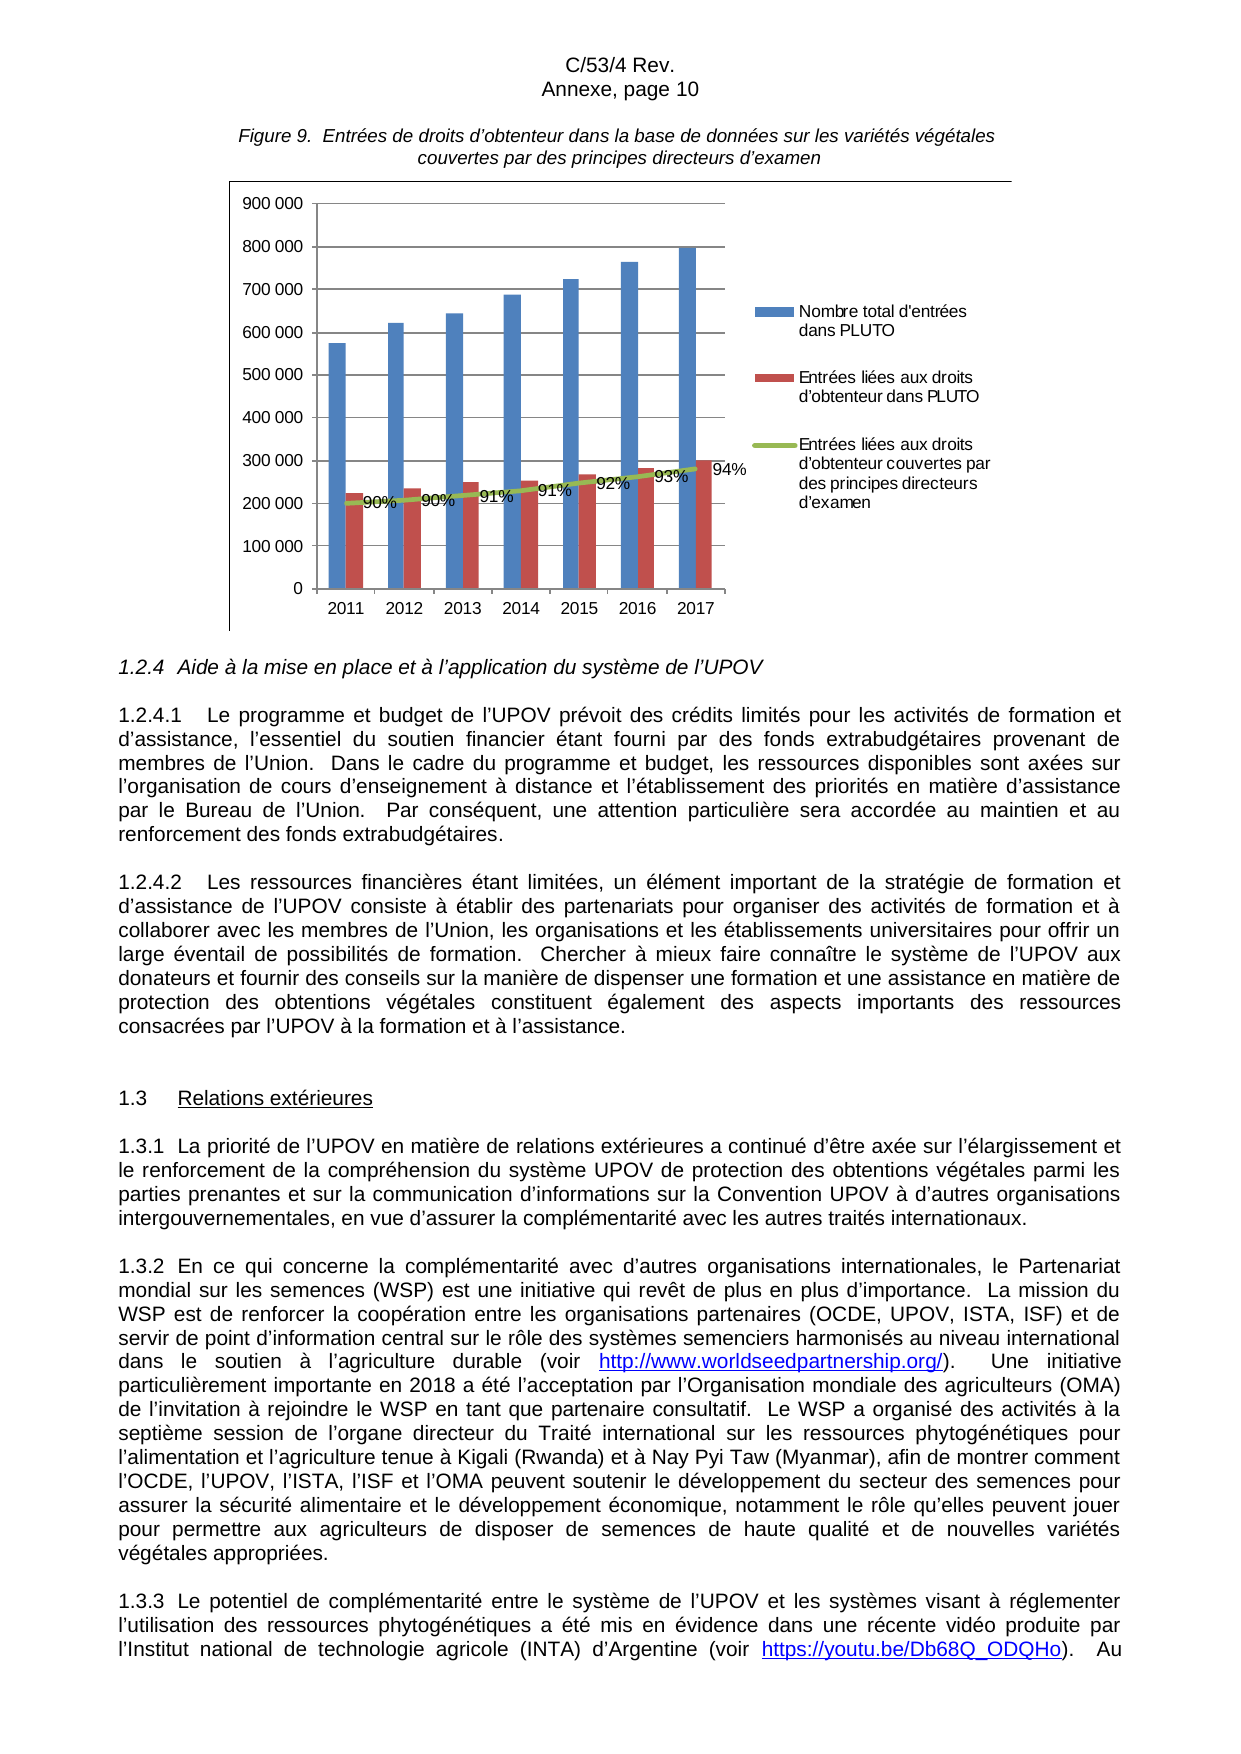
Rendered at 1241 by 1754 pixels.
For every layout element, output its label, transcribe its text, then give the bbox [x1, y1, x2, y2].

text 1.2.4.2 Les ressources financières étant limitées, un élément important de la stratégie de formation et d’assistance de l’UPOV consiste à établir des partenariats pour organiser des activités de formation et à collaborer avec les membres de l’Union, les organisations et les établissements universitaires pour offrir un large éventail de possibilités de formation. Chercher à mieux faire connaître le système de l’UPOV aux donateurs et fournir des conseils sur la manière de dispenser une formation et une assistance en matière de protection des obtentions végétales constituent également des aspects importants des ressources consacrées par l’UPOV à la formation et à l’assistance. [118, 870, 1122, 1038]
text 1.3.1 La priorité de l’UPOV en matière de relations extérieures a continué d’être axée sur l’élargissement et le renforcement de la compréhension du système UPOV de protection des obtentions végétales parmi les parties prenantes et sur la communication d’informations sur la Convention UPOV à d’autres organisations intergouvernementales, en vue d’assurer la complémentarité avec les autres traités internationaux. [118, 1134, 1122, 1229]
text 1.3.2 En ce qui concerne la complémentarité avec d’autres organisations internationales, le Partenariat mondial sur les semences (WSP) est une initiative qui revêt de plus en plus d’importance. La mission du WSP est de renforcer la coopération entre les organisations partenaires (OCDE, UPOV, ISTA, ISF) et de servir de point d’information central sur le rôle des systèmes semenciers harmonisés au niveau international dans le soutien à l’agriculture durable (voir http://www.worldseedpartnership.org/). Une initiative particulièrement importante en 2018 a été l’acceptation par l’Organisation mondiale des agriculteurs (OMA) de l’invitation à rejoindre le WSP en tant que partenaire consultatif. Le WSP a organisé des activités à la septième session de l’organe directeur du Traité international sur les ressources phytogénétiques pour l’alimentation et l’agriculture tenue à Kigali (Rwanda) et à Nay Pyi Taw (Myanmar), afin de montrer comment l’OCDE, l’UPOV, l’ISTA, l’ISF et l’OMA peuvent soutenir le développement du secteur des semences pour assurer la sécurité alimentaire et le développement économique, notamment le rôle qu’elles peuvent jouer pour permettre aux agriculteurs de disposer de semences de haute qualité et de nouvelles variétés végétales appropriées. [118, 1253, 1122, 1565]
subtitle 1.3 Relations extérieures [118, 1086, 1122, 1110]
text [118, 1589, 1122, 1661]
text Figure 9. Entrées de droits d’obtenteur dans la base de données sur les variétés végétales couvertes par des principes directeurs d’examen [118, 125, 1122, 168]
text 1.2.4 Aide à la mise en place et à l’application du système de l’UPOV [118, 654, 1122, 678]
text 1.2.4.1 Le programme et budget de l’UPOV prévoit des crédits limités pour les activités de formation et d’assistance, l’essentiel du soutien financier étant fourni par des fonds extrabudgétaires provenant de membres de l’Union. Dans le cadre du programme et budget, les ressources disponibles sont axées sur l’organisation de cours d’enseignement à distance et l’établissement des priorités en matière d’assistance par le Bureau de l’Union. Par conséquent, une attention particulière sera accordée au maintien et au renforcement des fonds extrabudgétaires. [118, 702, 1122, 846]
